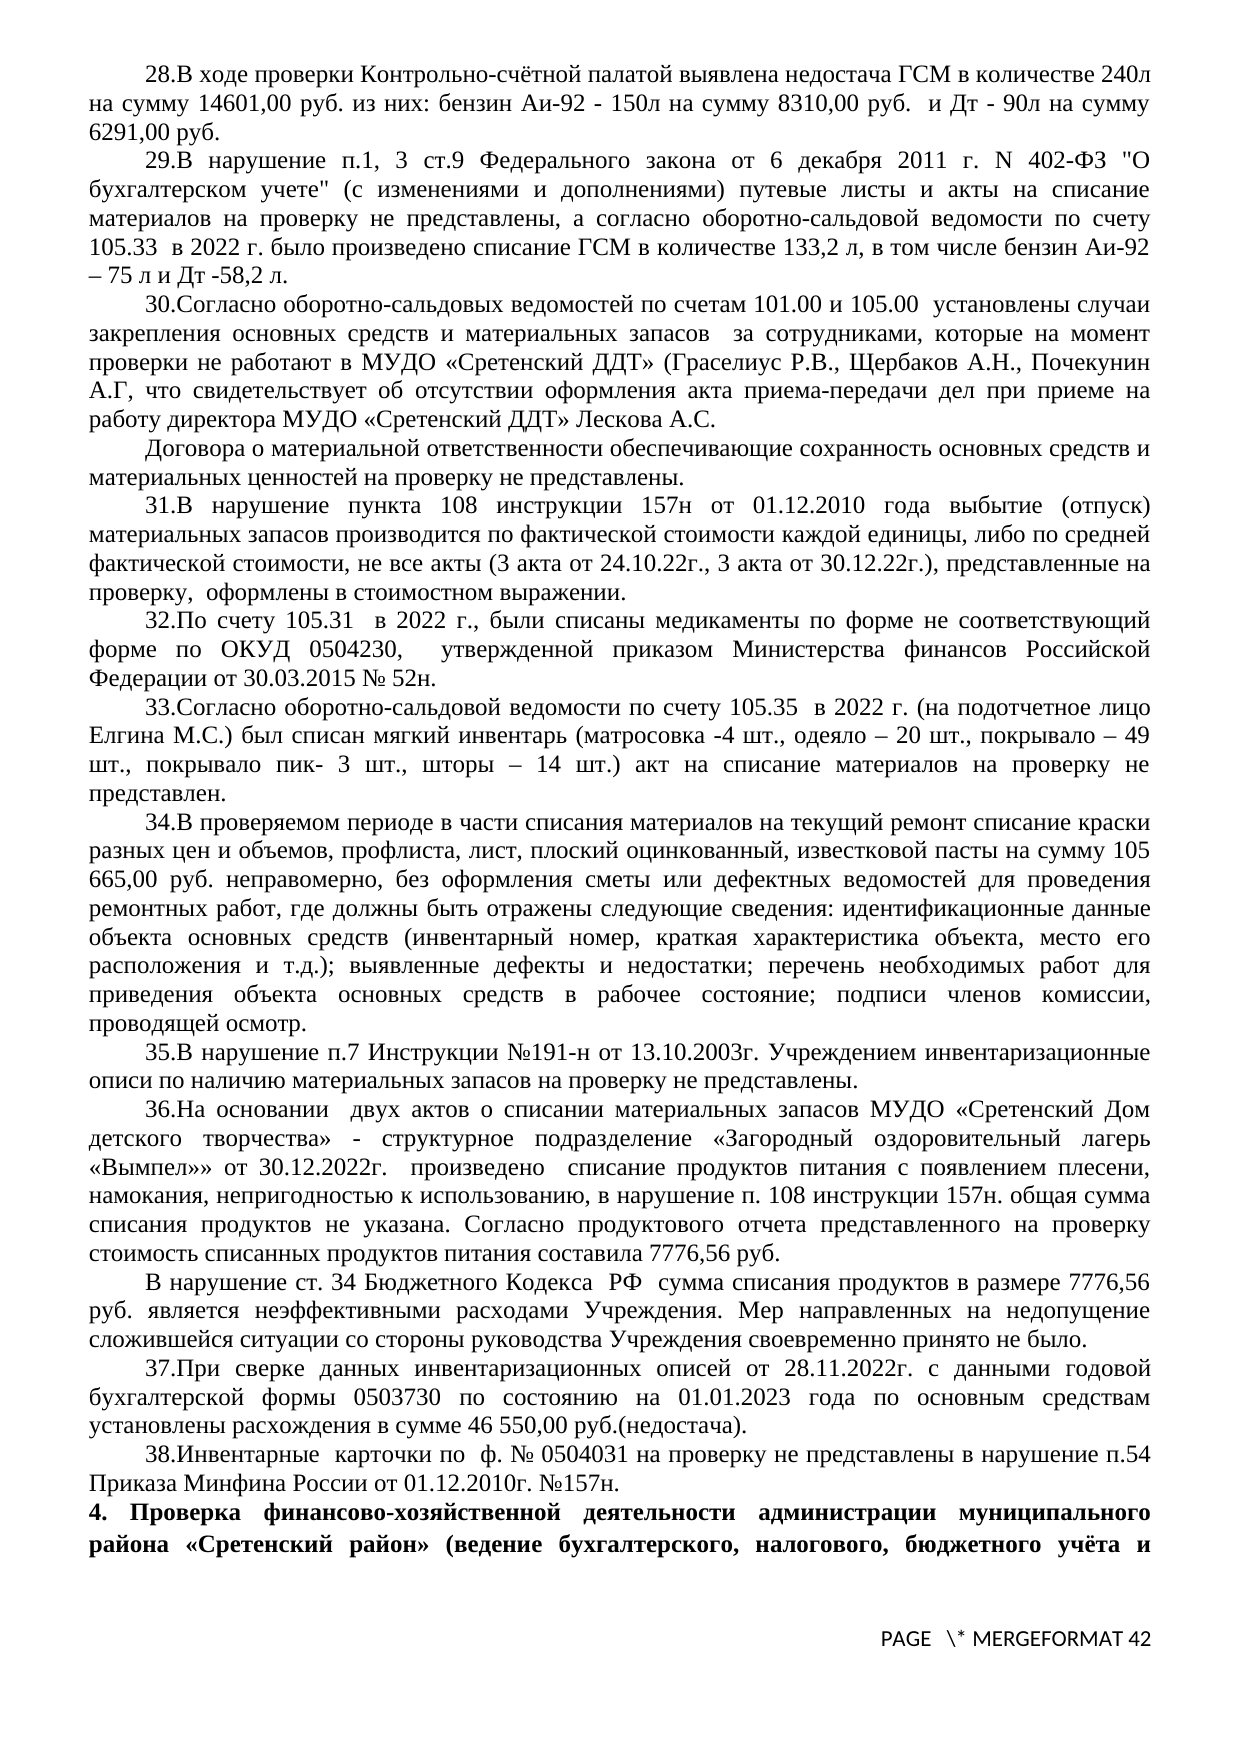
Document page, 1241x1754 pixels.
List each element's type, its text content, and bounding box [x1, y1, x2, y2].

text 38.Инвентарные карточки по ф. № 0504031 на проверку не представлены в нарушение п.54 Приказа Минфина России от 01.12.2010г. №157н. [89, 1439, 1152, 1497]
text Договора о материальной ответственности обеспечивающие сохранность основных средств и материальных ценностей на проверку не представлены. [89, 433, 1152, 490]
text 32.По счету 105.31 в 2022 г., были списаны медикаменты по форме не соответствующий форме по ОКУД 0504230, утвержденной приказом Министерства финансов Российской Федерации от 30.03.2015 № 52н. [89, 605, 1152, 692]
text 35.В нарушение п.7 Инструкции №191-н от 13.10.2003г. Учреждением инвентаризационные описи по наличию материальных запасов на проверку не представлены. [89, 1037, 1152, 1094]
text 28.В ходе проверки Контрольно-счётной палатой выявлена недостача ГСМ в количестве 240л на сумму 14601,00 руб. из них: бензин Аи-92 - 150л на сумму 8310,00 руб. и Дт - 90л на сумму 6291,00 руб. [89, 59, 1152, 145]
text 31.В нарушение пункта 108 инструкции 157н от 01.12.2010 года выбытие (отпуск) материальных запасов производится по фактической стоимости каждой единицы, либо по средней фактической стоимости, не все акты (3 акта от 24.10.22г., 3 акта от 30.12.22г.), представленные на проверку, оформлены в стоимостном выражении. [89, 490, 1152, 605]
text 36.На основании двух актов о списании материальных запасов МУДО «Сретенский Дом детского творчества» - структурное подразделение «Загородный оздоровительный лагерь «Вымпел»» от 30.12.2022г. произведено списание продуктов питания с появлением плесени, намокания, непригодностью к использованию, в нарушение п. 108 инструкции 157н. общая сумма списания продуктов не указана. Согласно продуктового отчета представленного на проверку стоимость списанных продуктов питания составила 7776,56 руб. [89, 1094, 1152, 1267]
text 30.Согласно оборотно-сальдовых ведомостей по счетам 101.00 и 105.00 установлены случаи закрепления основных средств и материальных запасов за сотрудниками, которые на момент проверки не работают в МУДО «Сретенский ДДТ» (Граселиус Р.В., Щербаков А.Н., Почекунин А.Г, что свидетельствует об отсутствии оформления акта приема-передачи дел при приеме на работу директора МУДО «Сретенский ДДТ» Лескова А.С. [89, 289, 1152, 433]
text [89, 1497, 1152, 1558]
text 29.В нарушение п.1, 3 ст.9 Федерального закона от 6 декабря 2011 г. N 402-ФЗ "О бухгалтерском учете" (с изменениями и дополнениями) путевые листы и акты на списание материалов на проверку не представлены, а согласно оборотно-сальдовой ведомости по счету 105.33 в 2022 г. было произведено списание ГСМ в количестве 133,2 л, в том числе бензин Аи-92 – 75 л и Дт -58,2 л. [89, 145, 1152, 289]
text В нарушение ст. 34 Бюджетного Кодекса РФ сумма списания продуктов в размере 7776,56 руб. является неэффективными расходами Учреждения. Мер направленных на недопущение сложившейся ситуации со стороны руководства Учреждения своевременно принято не было. [89, 1267, 1152, 1353]
text 33.Согласно оборотно-сальдовой ведомости по счету 105.35 в 2022 г. (на подотчетное лицо Елгина М.С.) был списан мягкий инвентарь (матросовка -4 шт., одеяло – 20 шт., покрывало – 49 шт., покрывало пик- 3 шт., шторы – 14 шт.) акт на списание материалов на проверку не представлен. [89, 692, 1152, 807]
text 34.В проверяемом периоде в части списания материалов на текущий ремонт списание краски разных цен и объемов, профлиста, лист, плоский оцинкованный, известковой пасты на сумму 105 665,00 руб. неправомерно, без оформления сметы или дефектных ведомостей для проведения ремонтных работ, где должны быть отражены следующие сведения: идентификационные данные объекта основных средств (инвентарный номер, краткая характеристика объекта, место его расположения и т.д.); выявленные дефекты и недостатки; перечень необходимых работ для приведения объекта основных средств в рабочее состояние; подписи членов комиссии, проводящей осмотр. [89, 807, 1152, 1037]
text 37.При сверке данных инвентаризационных описей от 28.11.2022г. с данными годовой бухгалтерской формы 0503730 по состоянию на 01.01.2023 года по основным средствам установлены расхождения в сумме 46 550,00 руб.(недостача). [89, 1353, 1152, 1439]
